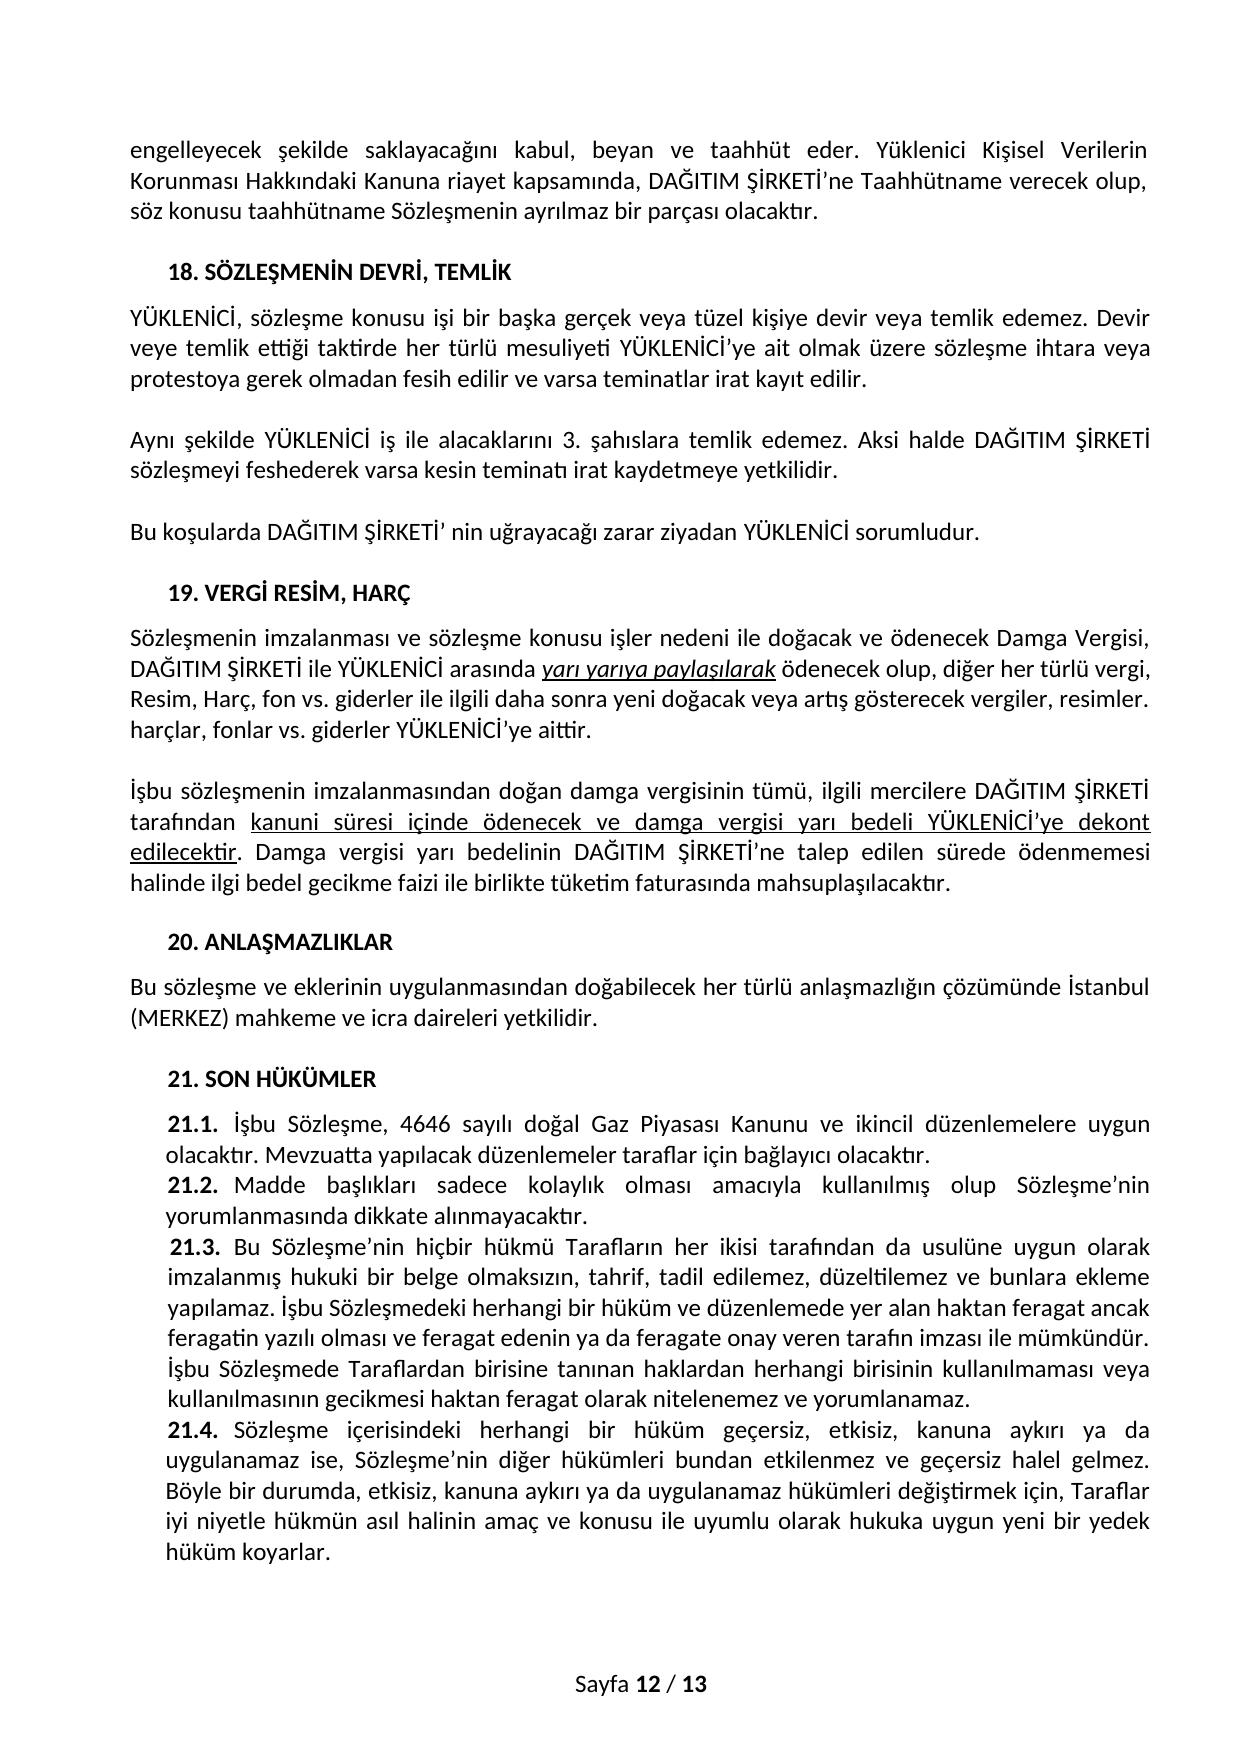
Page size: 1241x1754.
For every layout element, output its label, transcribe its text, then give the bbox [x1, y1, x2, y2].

list Sözleşme içerisindeki herhangi bir hüküm geçersiz, etkisiz, kanuna aykırı ya da uygulanamaz ise, Sözleşme’nin diğer hükümleri bundan etkilenmez ve geçersiz halel gelmez. Böyle bir durumda, etkisiz, kanuna aykırı ya da uygulanamaz hükümleri değiştirmek için, Taraflar iyi niyetle hükmün asıl halinin amaç ve konusu ile uyumlu olarak hukuka uygun yeni bir yedek hüküm koyarlar. [165, 1414, 1152, 1566]
text YÜKLENİCİ, sözleşme konusu işi bir başka gerçek veya tüzel kişiye devir veya temlik edemez. Devir veye temlik ettiği taktirde her türlü mesuliyeti YÜKLENİCİ’ye ait olmak üzere sözleşme ihtara veya protestoya gerek olmadan fesih edilir ve varsa teminatlar irat kayıt edilir. [130, 302, 1152, 394]
text Bu koşularda DAĞITIM ŞİRKETİ’ nin uğrayacağı zarar ziyadan YÜKLENİCİ sorumludur. [130, 516, 1152, 546]
text Bu sözleşme ve eklerinin uygulanmasından doğabilecek her türlü anlaşmazlığın çözümünde İstanbul (MERKEZ) mahkeme ve icra daireleri yetkilidir. [130, 971, 1152, 1032]
list İşbu Sözleşme, 4646 sayılı doğal Gaz Piyasası Kanunu ve ikincil düzenlemelere uygun olacaktır. Mevzuatta yapılacak düzenlemeler taraflar için bağlayıcı olacaktır. [165, 1109, 1152, 1170]
list ANLAŞMAZLIKLAR [167, 926, 1148, 956]
text İşbu sözleşmenin imzalanmasından doğan damga vergisinin tümü, ilgili mercilere DAĞITIM ŞİRKETİ tarafından kanuni süresi içinde ödenecek ve damga vergisi yarı bedeli YÜKLENİCİ’ye dekont edilecektir. Damga vergisi yarı bedelinin DAĞITIM ŞİRKETİ’ne talep edilen sürede ödenmemesi halinde ilgi bedel gecikme faizi ile birlikte tüketim faturasında mahsuplaşılacaktır. [130, 775, 1152, 897]
list Madde başlıkları sadece kolaylık olması amacıyla kullanılmış olup Sözleşme’nin yorumlanmasında dikkate alınmayacaktır. [165, 1170, 1152, 1231]
list VERGİ RESİM, HARÇ [167, 577, 1148, 607]
text Aynı şekilde YÜKLENİCİ iş ile alacaklarını 3. şahıslara temlik edemez. Aksi halde DAĞITIM ŞİRKETİ sözleşmeyi feshederek varsa kesin teminatı irat kaydetmeye yetkilidir. [130, 424, 1152, 485]
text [130, 134, 1149, 226]
list SON HÜKÜMLER [167, 1063, 1148, 1093]
list Bu Sözleşme’nin hiçbir hükmü Tarafların her ikisi tarafından da usulüne uygun olarak imzalanmış hukuki bir belge olmaksızın, tahrif, tadil edilemez, düzeltilemez ve bunlara ekleme yapılamaz. İşbu Sözleşmedeki herhangi bir hüküm ve düzenlemede yer alan haktan feragat ancak feragatin yazılı olması ve feragat edenin ya da feragate onay veren tarafın imzası ile mümkündür. İşbu Sözleşmede Taraflardan birisine tanınan haklardan herhangi birisinin kullanılmaması veya kullanılmasının gecikmesi haktan feragat olarak nitelenemez ve yorumlanamaz. [167, 1231, 1152, 1414]
list SÖZLEŞMENİN DEVRİ, TEMLİK [167, 256, 1148, 287]
text Sözleşmenin imzalanması ve sözleşme konusu işler nedeni ile doğacak ve ödenecek Damga Vergisi, DAĞITIM ŞİRKETİ ile YÜKLENİCİ arasında yarı yarıya paylaşılarak ödenecek olup, diğer her türlü vergi, Resim, Harç, fon vs. giderler ile ilgili daha sonra yeni doğacak veya artış gösterecek vergiler, resimler. harçlar, fonlar vs. giderler YÜKLENİCİ’ye aittir. [130, 622, 1152, 744]
